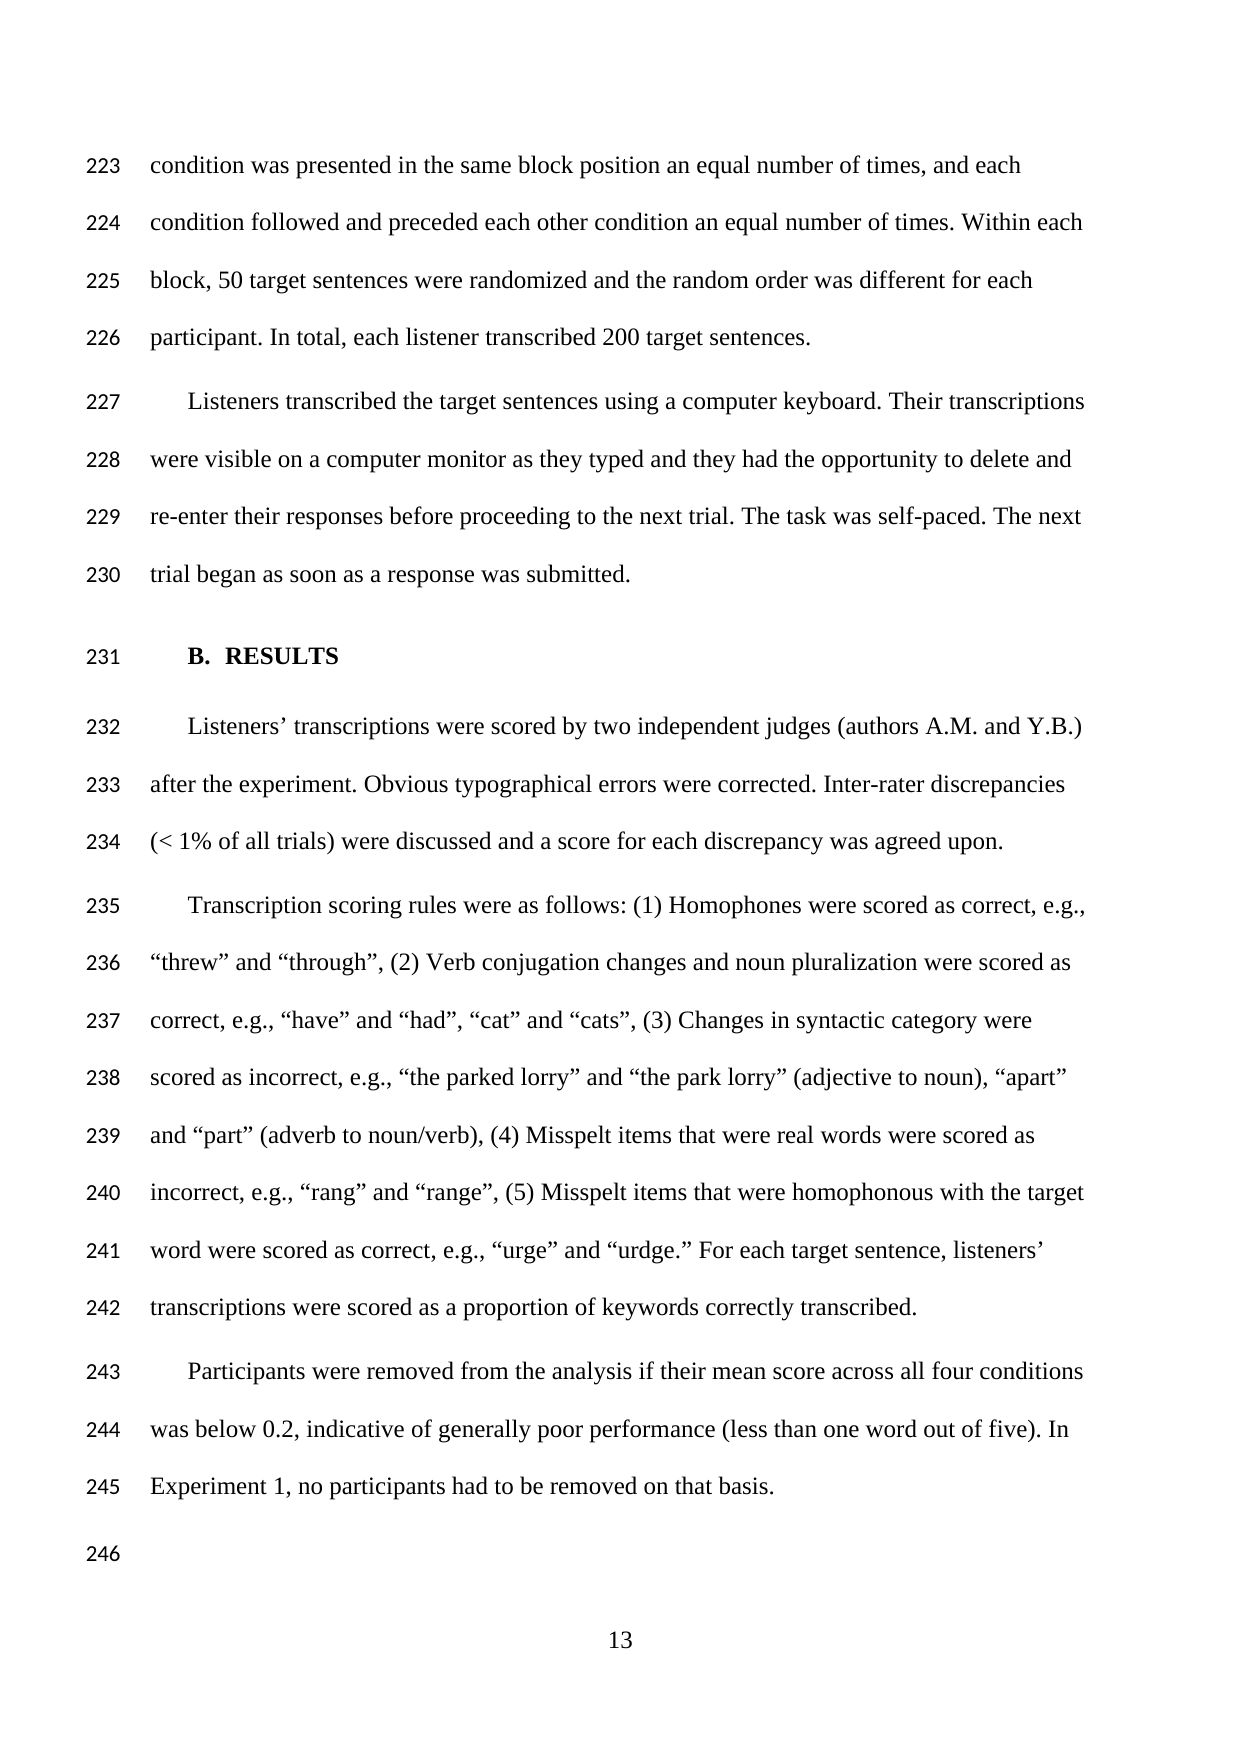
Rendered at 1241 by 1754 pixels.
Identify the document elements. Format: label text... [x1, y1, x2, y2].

text Transcription scoring rules were as follows: (1) Homophones were scored as correct, e.g., “threw” and “through”, (2) Verb conjugation changes and noun pluralization were scored as correct, e.g., “have” and “had”, “cat” and “cats”, (3) Changes in syntactic category were scored as incorrect, e.g., “the parked lorry” and “the park lorry” (adjective to noun), “apart” and “part” (adverb to noun/verb), (4) Misspelt items that were real words were scored as incorrect, e.g., “rang” and “range”, (5) Misspelt items that were homophonous with the target word were scored as correct, e.g., “urge” and “urdge.” For each target sentence, listeners’ transcriptions were scored as a proportion of keywords correctly transcribed. [150, 890, 1090, 1321]
text Listeners transcribed the target sentences using a computer keyboard. Their transcriptions were visible on a computer monitor as they typed and they had the opportunity to delete and re-enter their responses before proceeding to the next trial. The task was self-paced. The next trial began as soon as a response was submitted. [150, 386, 1090, 587]
text Listeners’ transcriptions were scored by two independent judges (authors A.M. and Y.B.) after the experiment. Obvious typographical errors were corrected. Inter-rater discrepancies (< 1% of all trials) were discussed and a score for each discrepancy was agreed upon. [150, 711, 1090, 855]
text Participants were removed from the analysis if their mean score across all four conditions was below 0.2, indicative of generally poor performance (less than one word out of five). In Experiment 1, no participants had to be removed on that basis. [150, 1356, 1090, 1500]
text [150, 150, 1090, 351]
subtitle RESULTS [187, 641, 1090, 670]
